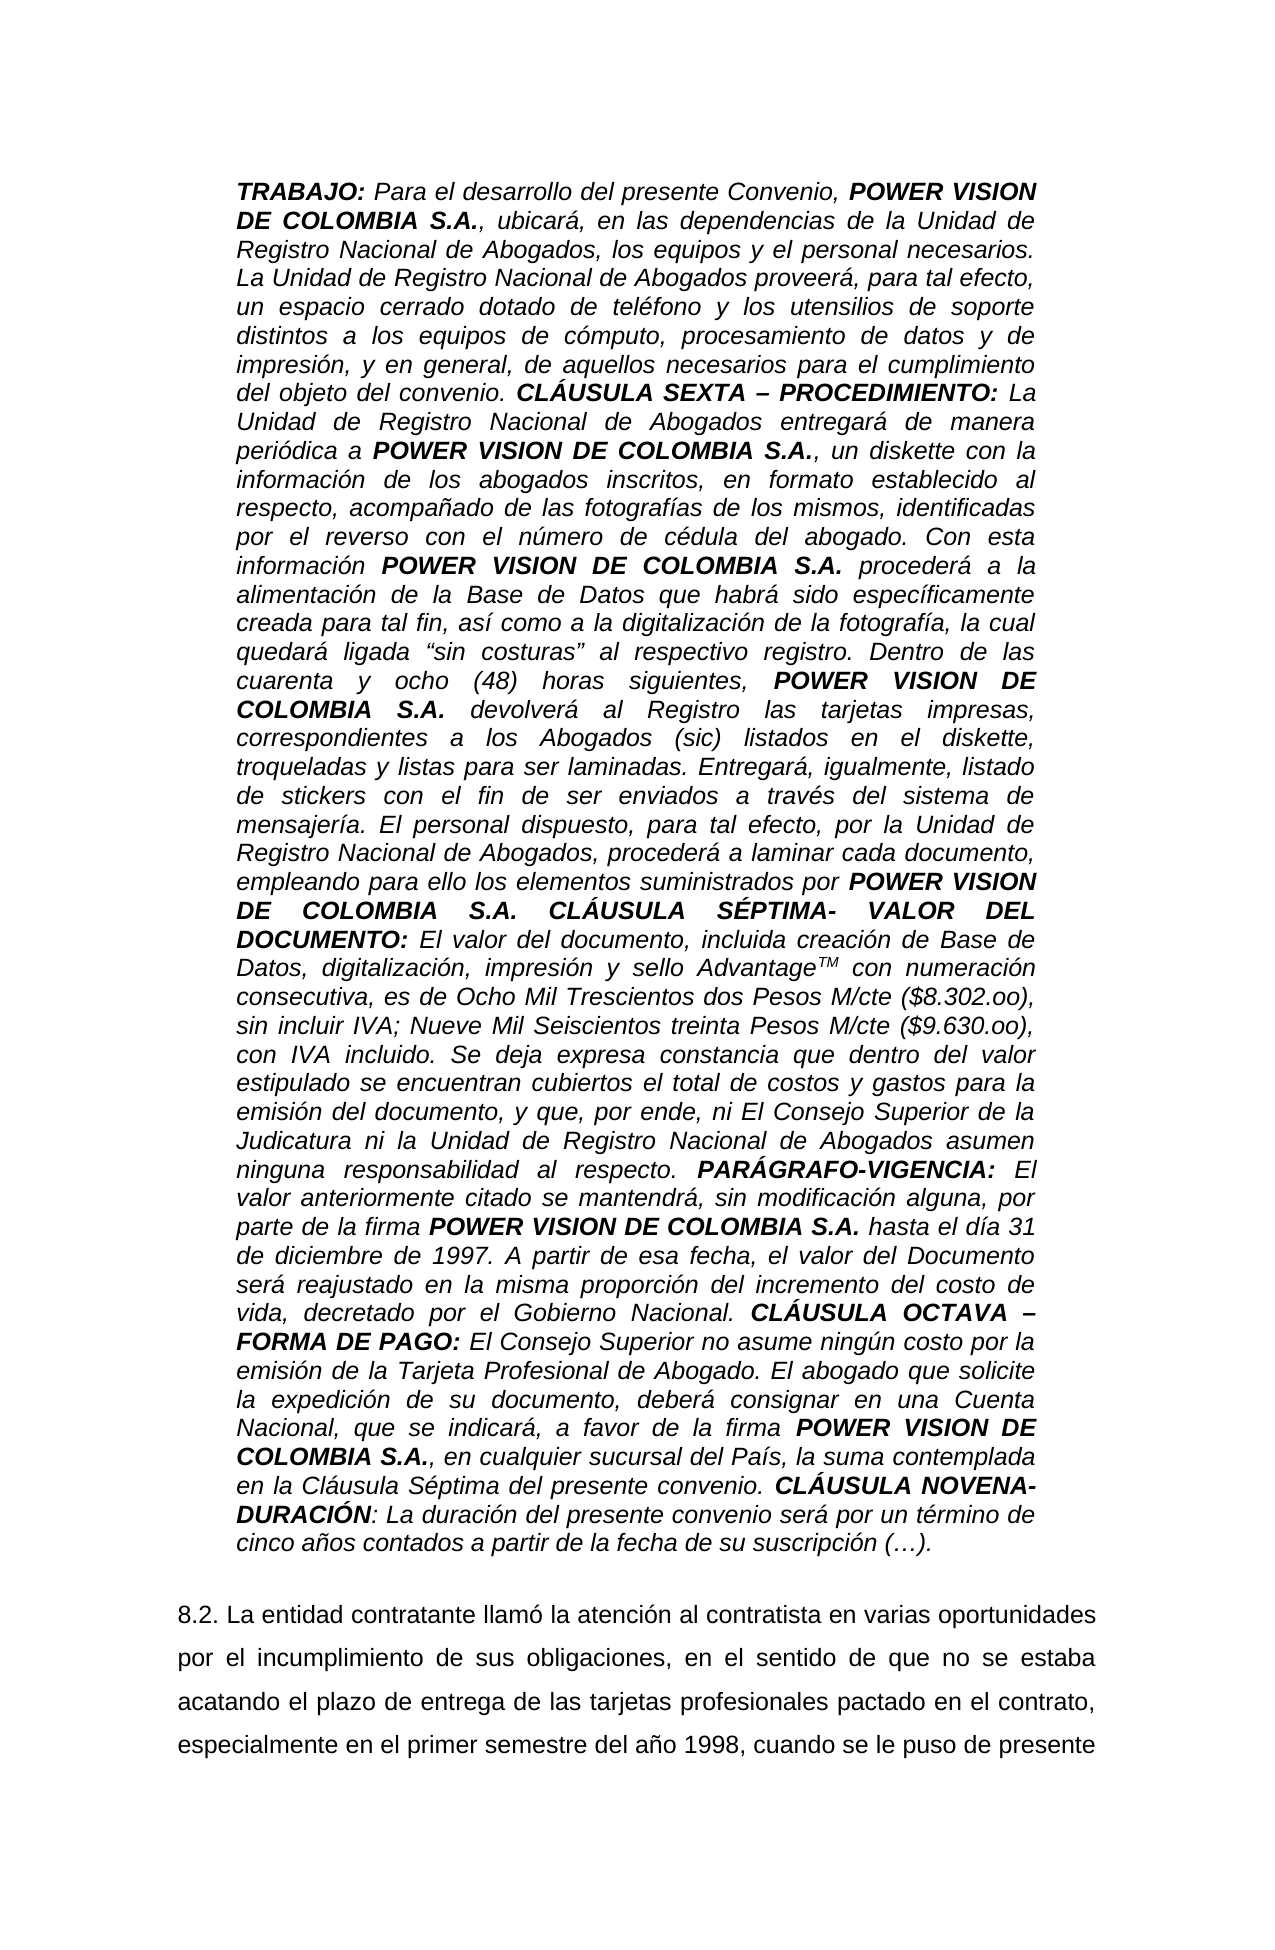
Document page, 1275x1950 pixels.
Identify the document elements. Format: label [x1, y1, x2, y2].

text [236, 177, 1039, 1557]
text [177, 1600, 1098, 1758]
